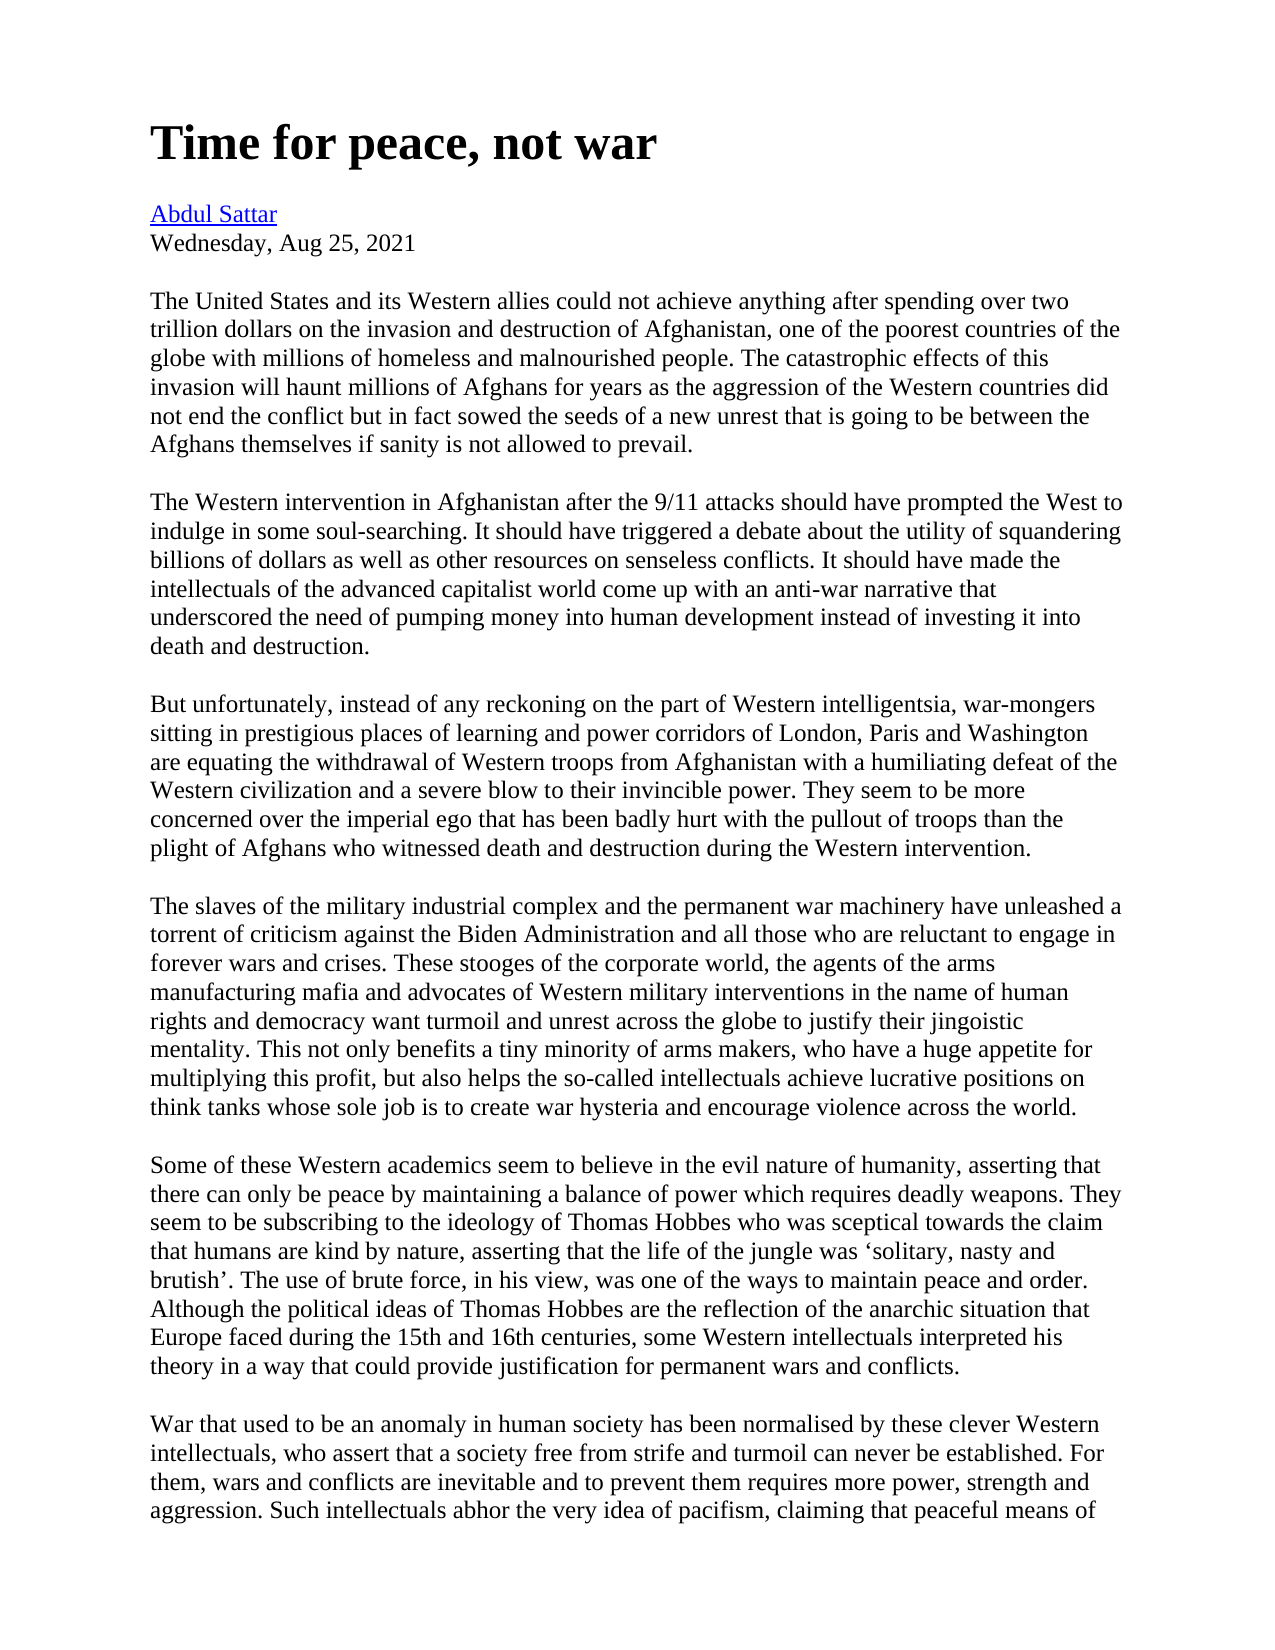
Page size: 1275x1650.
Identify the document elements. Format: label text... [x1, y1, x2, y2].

text The slaves of the military industrial complex and the permanent war machinery have unleashed a torrent of criticism against the Biden Administration and all those who are reluctant to engage in forever wars and crises. These stooges of the corporate world, the agents of the arms manufacturing mafia and advocates of Western military interventions in the name of human rights and democracy want turmoil and unrest across the globe to justify their jingoistic mentality. This not only benefits a tiny minority of arms makers, who have a huge appetite for multiplying this profit, but also helps the so-called intellectuals achieve lucrative positions on think tanks whose sole job is to create war hysteria and encourage violence across the world. [150, 891, 1125, 1121]
text The Western intervention in Afghanistan after the 9/11 attacks should have prompted the West to indulge in some soul-searching. It should have triggered a debate about the utility of squandering billions of dollars as well as other resources on senseless conflicts. It should have made the intellectuals of the advanced capitalist world come up with an anti-war narrative that underscored the need of pumping money into human development instead of investing it into death and destruction. [150, 487, 1125, 660]
text Some of these Western academics seem to believe in the evil nature of humanity, asserting that there can only be peace by maintaining a balance of power which requires deadly weapons. They seem to be subscribing to the ideology of Thomas Hobbes who was sceptical towards the claim that humans are kind by nature, asserting that the life of the jungle was ‘solitary, nasty and brutish’. The use of brute force, in his view, was one of the ways to maintain peace and order. Although the political ideas of Thomas Hobbes are the reflection of the anarchic situation that Europe faced during the 15th and 16th centuries, some Western intellectuals interpreted his theory in a way that could provide justification for permanent wars and conflicts. [150, 1150, 1125, 1380]
text Time for peace, not war [150, 112, 1125, 170]
text But unfortunately, instead of any reckoning on the part of Western intelligentsia, war-mongers sitting in prestigious places of learning and power corridors of London, Paris and Washington are equating the withdrawal of Western troops from Afghanistan with a humiliating defeat of the Western civilization and a severe blow to their invincible power. They seem to be more concerned over the imperial ego that has been badly hurt with the pullout of troops than the plight of Afghans who witnessed death and destruction during the Western intervention. [150, 689, 1125, 862]
text Wednesday, Aug 25, 2021 [150, 228, 1125, 257]
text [150, 1409, 1125, 1524]
text Abdul Sattar [150, 199, 1125, 228]
text The United States and its Western allies could not achieve anything after spending over two trillion dollars on the invasion and destruction of Afghanistan, one of the poorest countries of the globe with millions of homeless and malnourished people. The catastrophic effects of this invasion will haunt millions of Afghans for years as the aggression of the Western countries did not end the conflict but in fact sowed the seeds of a new unrest that is going to be between the Afghans themselves if sanity is not allowed to prevail. [150, 286, 1125, 458]
